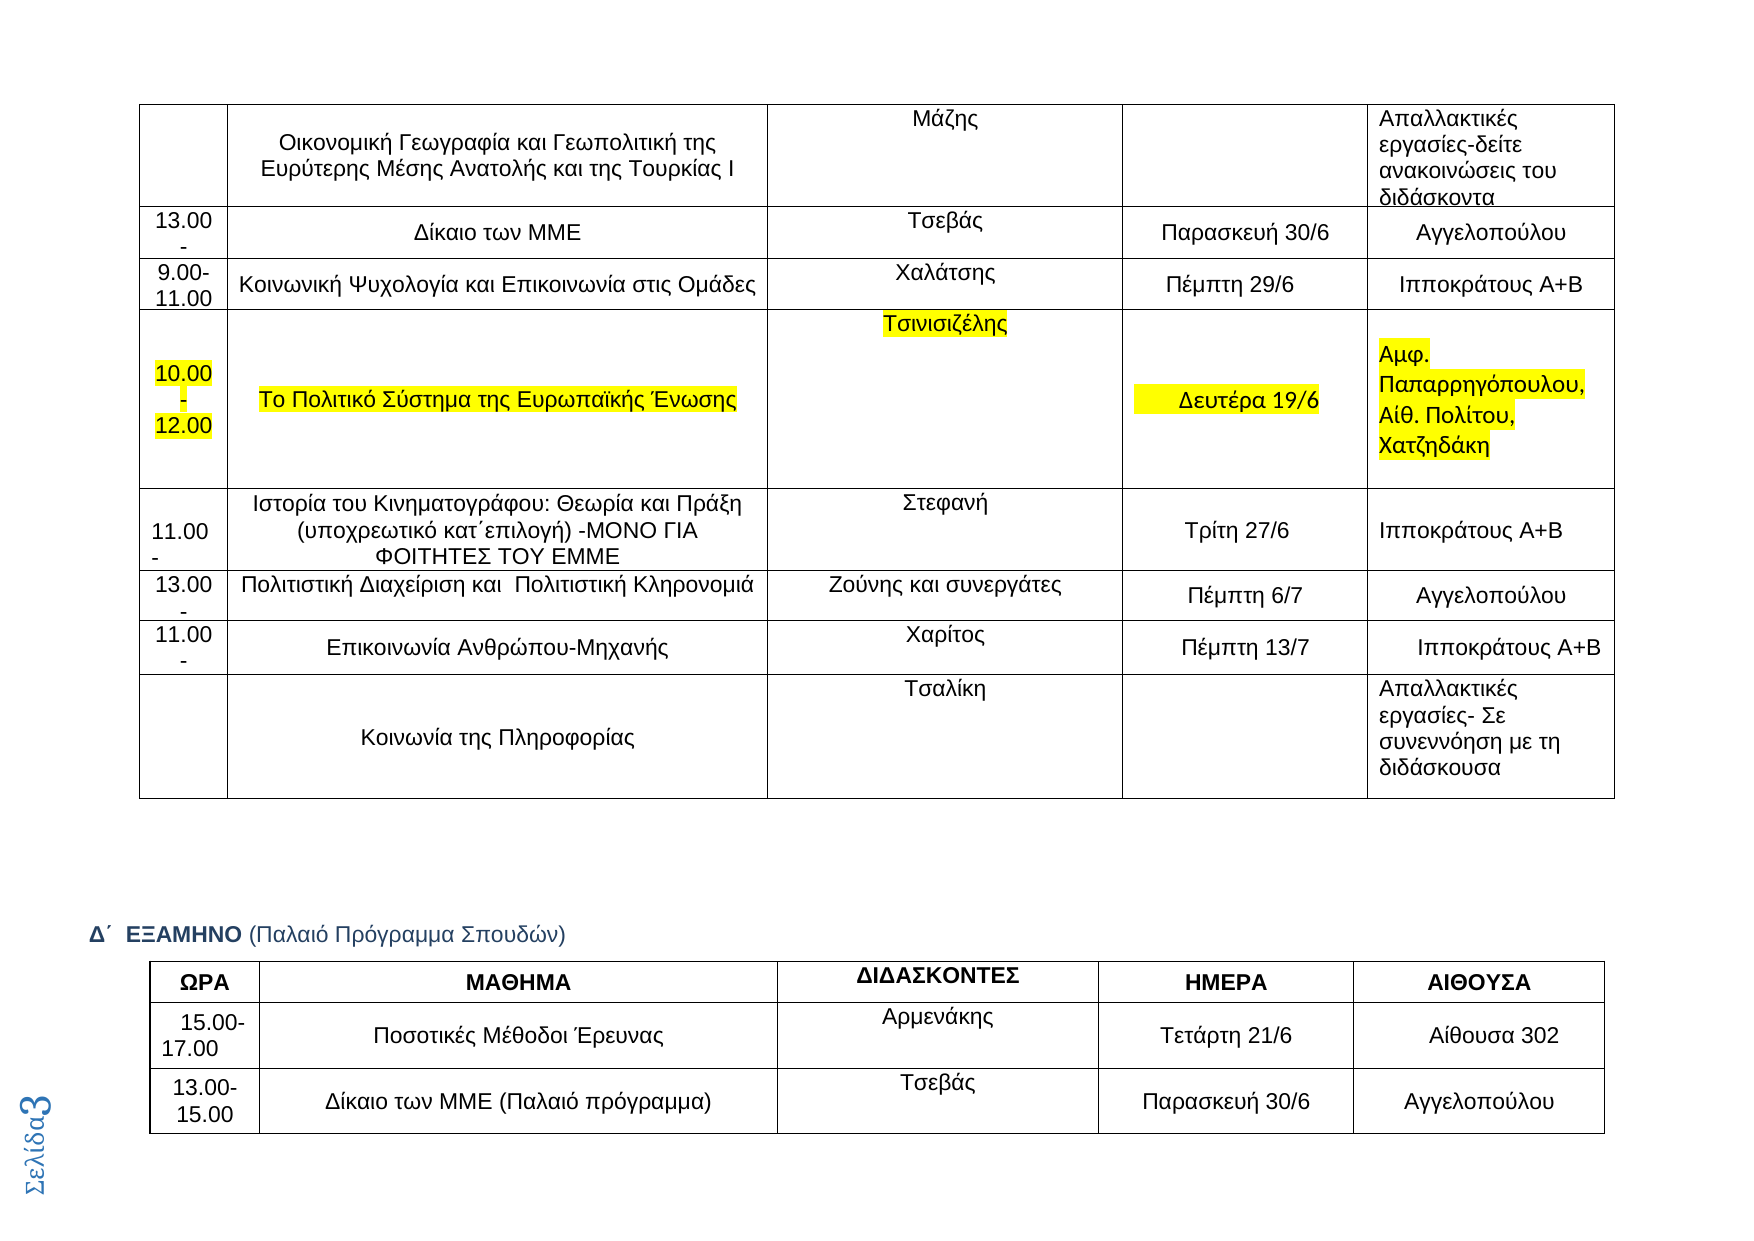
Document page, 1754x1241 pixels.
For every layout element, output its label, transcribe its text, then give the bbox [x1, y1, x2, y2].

table_cell Αμφ. Παπαρρηγόπουλου, Αίθ. Πολίτου, Χατζηδάκη [1368, 310, 1614, 488]
table_cell Τσεβάς [768, 207, 1122, 257]
table_cell Επικοινωνία Ανθρώπου-Μηχανής [228, 621, 767, 674]
table_cell 13.00-15.00 [140, 207, 227, 257]
table_cell Παρασκευή 30/6 [1123, 207, 1367, 257]
table_cell Παρασκευή 30/6 [1099, 1069, 1353, 1133]
table_cell Τρίτη 27/6 [1123, 489, 1367, 570]
table_cell [1123, 105, 1367, 206]
table_cell 10.00-12.00 [140, 310, 227, 488]
table_cell Ιστορία του Κινηματογράφου: Θεωρία και Πράξη (υποχρεωτικό κατ΄επιλογή) -ΜΟΝΟ ΓΙΑ ΦΟΙΤΗΤΕΣ ΤΟΥ ΕΜΜΕ [228, 489, 767, 570]
table_header ΔΙΔΑΣΚΟΝΤΕΣ [778, 962, 1098, 1002]
table_cell Αγγελοπούλου [1368, 207, 1614, 257]
table_cell Ποσοτικές Μέθοδοι Έρευνας [260, 1003, 777, 1067]
table_cell Στεφανή [768, 489, 1122, 570]
table_cell Αρμενάκης [778, 1003, 1098, 1067]
table_cell Ζούνης και συνεργάτες [768, 571, 1122, 619]
text Δ΄ ΕΞΑΜΗΝΟ (Παλαιό Πρόγραμμα Σπουδών) [89, 921, 1665, 947]
table_cell Τσαλίκη [768, 675, 1122, 798]
table_cell Χαρίτος [768, 621, 1122, 674]
table_cell Αγγελοπούλου [1368, 571, 1614, 619]
table_cell Κοινωνική Ψυχολογία και Επικοινωνία στις Ομάδες [228, 259, 767, 309]
table_cell Κοινωνία της Πληροφορίας [228, 675, 767, 798]
table_header ΩΡΑ [151, 962, 259, 1002]
table_cell Ιπποκράτους Α+Β [1368, 259, 1614, 309]
table_cell Δίκαιο των ΜΜΕ (Παλαιό πρόγραμμα) [260, 1069, 777, 1133]
table_cell Τσινισιζέλης [768, 310, 1122, 488]
table_header ΗΜΕΡΑ [1099, 962, 1353, 1002]
table_cell Ιπποκράτους Α+Β [1368, 621, 1614, 674]
table_cell 15.00- 17.00 [151, 1003, 259, 1067]
table_cell 13.00-15.00 [151, 1069, 259, 1133]
table_cell Πέμπτη 6/7 [1123, 571, 1367, 619]
table_cell Ιπποκράτους Α+Β [1368, 489, 1614, 570]
table_cell Πέμπτη 29/6 [1123, 259, 1367, 309]
table_cell Αίθουσα 302 [1354, 1003, 1604, 1067]
table_cell Οικονομική Γεωγραφία και Γεωπολιτική της Ευρύτερης Μέσης Ανατολής και της Τουρκίας Ι [228, 105, 767, 206]
table_cell Τσεβάς [778, 1069, 1098, 1133]
table_cell Χαλάτσης [768, 259, 1122, 309]
table_header ΑΙΘΟΥΣΑ [1354, 962, 1604, 1002]
table_cell Αγγελοπούλου [1354, 1069, 1604, 1133]
table_cell Δευτέρα 19/6 [1123, 310, 1367, 488]
table_cell Τετάρτη 21/6 [1099, 1003, 1353, 1067]
table_header ΜΑΘΗΜΑ [260, 962, 777, 1002]
table_cell [1123, 675, 1367, 798]
table_cell Πολιτιστική Διαχείριση και Πολιτιστική Κληρονομιά [228, 571, 767, 619]
table_cell [140, 105, 227, 206]
table_cell [140, 675, 227, 798]
table_cell Μάζης [768, 105, 1122, 206]
table_cell Δίκαιο των ΜΜΕ [228, 207, 767, 257]
table_cell Πέμπτη 13/7 [1123, 621, 1367, 674]
table_cell Το Πολιτικό Σύστημα της Ευρωπαϊκής Ένωσης [228, 310, 767, 488]
